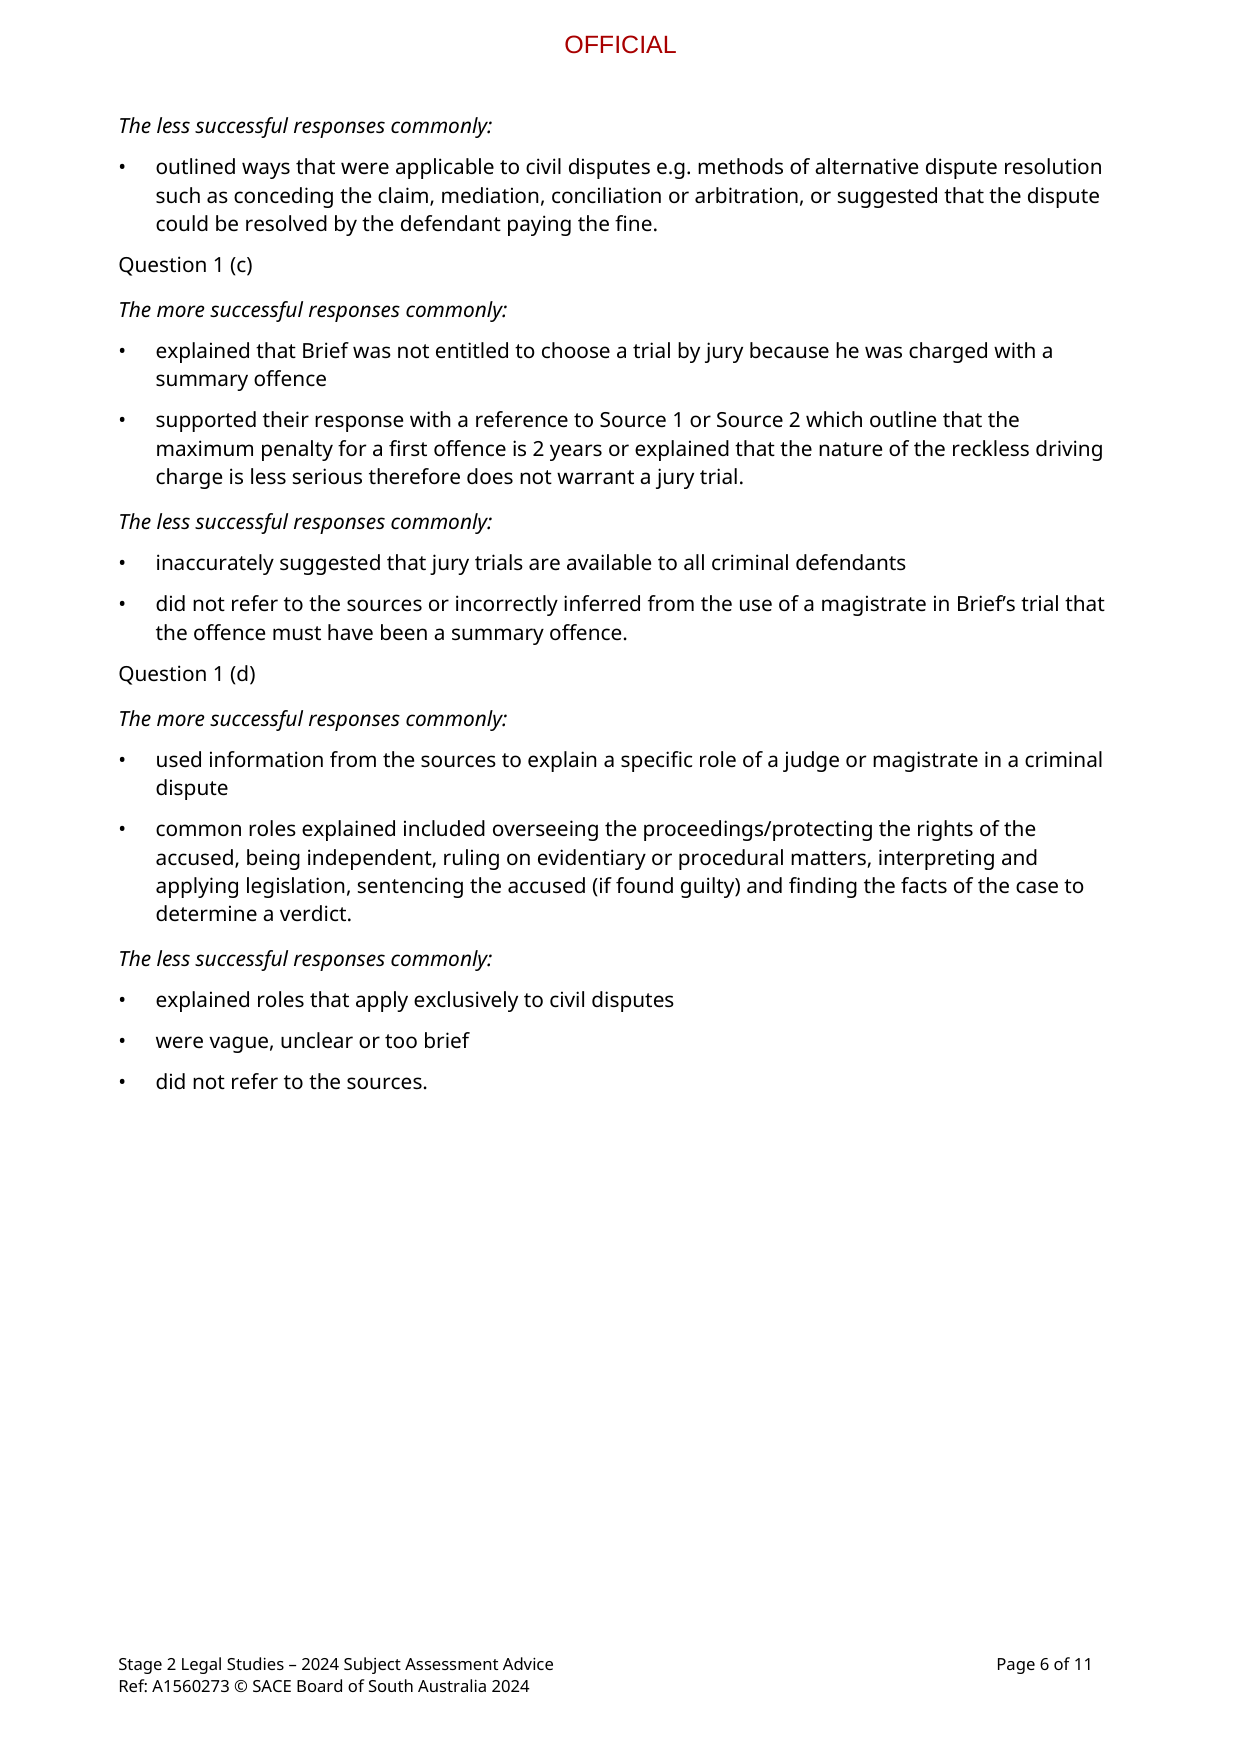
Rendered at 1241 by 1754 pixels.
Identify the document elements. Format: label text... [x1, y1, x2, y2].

text The less successful responses commonly: [118, 507, 1122, 536]
text The less successful responses commonly: [118, 944, 1122, 973]
text used information from the sources to explain a specific role of a judge or magistrate in a criminal dispute [118, 745, 1122, 802]
text Question 1 (d) [118, 659, 1122, 687]
text explained roles that apply exclusively to civil disputes [118, 986, 1122, 1014]
text Question 1 (c) [118, 250, 1122, 278]
text inaccurately suggested that jury trials are available to all criminal defendants [118, 548, 1122, 577]
text were vague, unclear or too brief [118, 1026, 1122, 1055]
text The more successful responses commonly: [118, 295, 1122, 324]
text explained that Brief was not entitled to choose a trial by jury because he was charged with a summary offence [118, 336, 1122, 393]
text The more successful responses commonly: [118, 704, 1122, 732]
text common roles explained included overseeing the proceedings/protecting the rights of the accused, being independent, ruling on evidentiary or procedural matters, interpreting and applying legislation, sentencing the accused (if found guilty) and finding the facts of the case to determine a verdict. [118, 814, 1122, 928]
text did not refer to the sources. [118, 1067, 1122, 1096]
text outlined ways that were applicable to civil disputes e.g. methods of alternative dispute resolution such as conceding the claim, mediation, conciliation or arbitration, or suggested that the dispute could be resolved by the defendant paying the fine. [118, 152, 1122, 238]
text supported their response with a reference to Source 1 or Source 2 which outline that the maximum penalty for a first offence is 2 years or explained that the nature of the reckless driving charge is less serious therefore does not warrant a jury trial. [118, 406, 1122, 491]
text did not refer to the sources or incorrectly inferred from the use of a magistrate in Brief’s trial that the offence must have been a summary offence. [118, 589, 1122, 646]
text The less successful responses commonly: [118, 111, 1122, 140]
